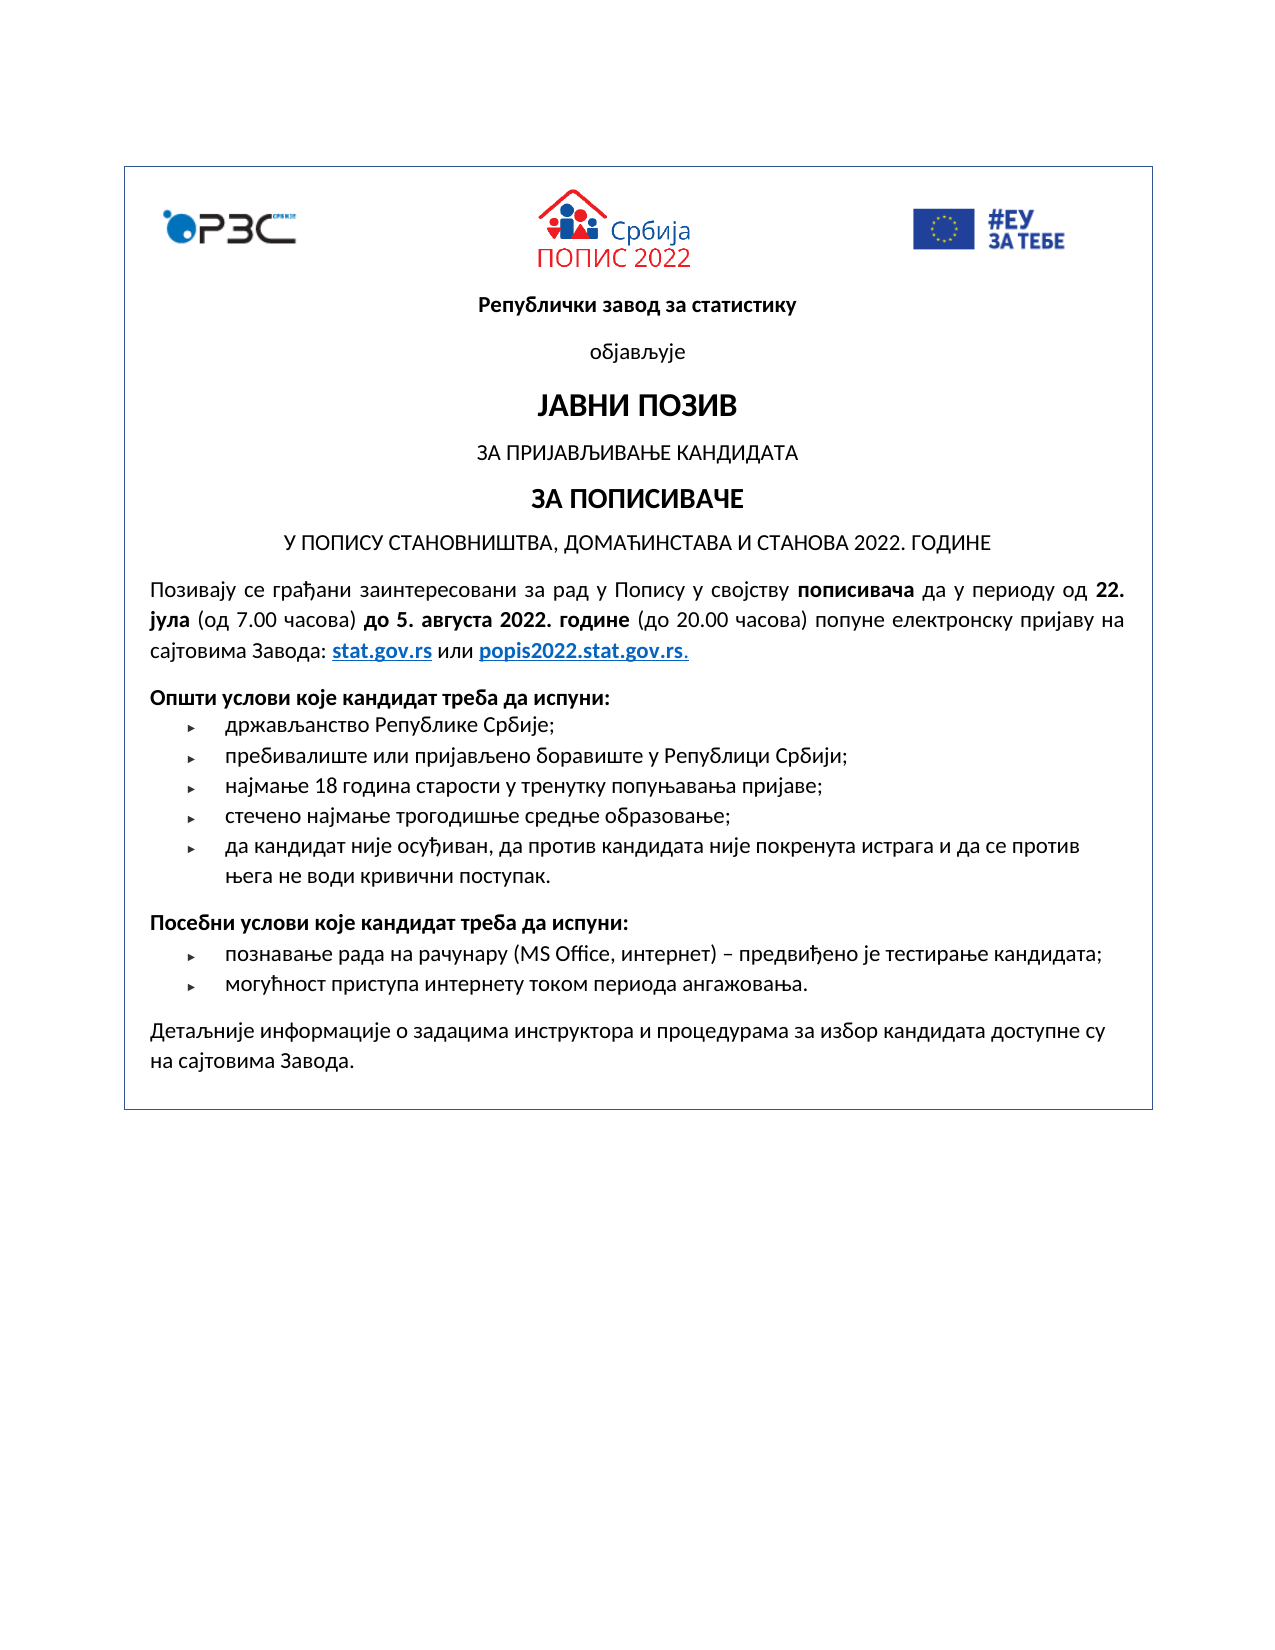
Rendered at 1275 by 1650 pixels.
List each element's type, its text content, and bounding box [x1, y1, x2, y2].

text Републички завод за статистику [150, 291, 1125, 319]
list држављанство Републике Србије; [187, 711, 1125, 739]
list пребивалиште или пријављено боравиште у Републици Србији; [187, 741, 1125, 769]
list познавање рада на рачунару (MS Office, интернет) – предвиђено је тестирање кандидата; [187, 939, 1125, 967]
text Општи услови које кандидат треба да испуни: [150, 683, 1125, 711]
text Детаљније информације о задацима инструктора и процедурама за избор кандидата доступне су на сајтовима Завода. [150, 1016, 1125, 1074]
picture [150, 197, 323, 257]
list стечено најмање трогодишње средње образовање; [187, 801, 1125, 829]
text Позивају се грађани заинтересовани за рад у Попису у својству пописивача да у периоду од 22. јула (од 7.00 часова) до 5. августа 2022. године (до 20.00 часова) попуне електронску пријаву на сајтовима Завода: stat.gov.rs или popis2022.stat.gov.rs. [150, 575, 1125, 664]
text ЈАВНИ ПОЗИВ [150, 384, 1125, 425]
text ЗА ПРИЈАВЉИВАЊЕ КАНДИДАТА [150, 438, 1125, 466]
list да кандидат није осуђиван, да против кандидата није покренута истрага и да се против њега не води кривични поступак. [187, 831, 1125, 890]
text ЗА ПОПИСИВАЧЕ [150, 480, 1125, 516]
picture [901, 189, 1073, 261]
text Посебни услови које кандидат треба да испуни: [150, 908, 1125, 937]
list најмање 18 година старости у тренутку попуњавања пријаве; [187, 771, 1125, 799]
text објављује [150, 337, 1125, 366]
list могућност приступа интернету током периода ангажовања. [187, 969, 1125, 997]
picture [528, 183, 691, 268]
text У ПОПИСУ СТАНОВНИШТВА, ДОМАЋИНСТАВА И СТАНОВА 2022. ГОДИНЕ [150, 528, 1125, 556]
